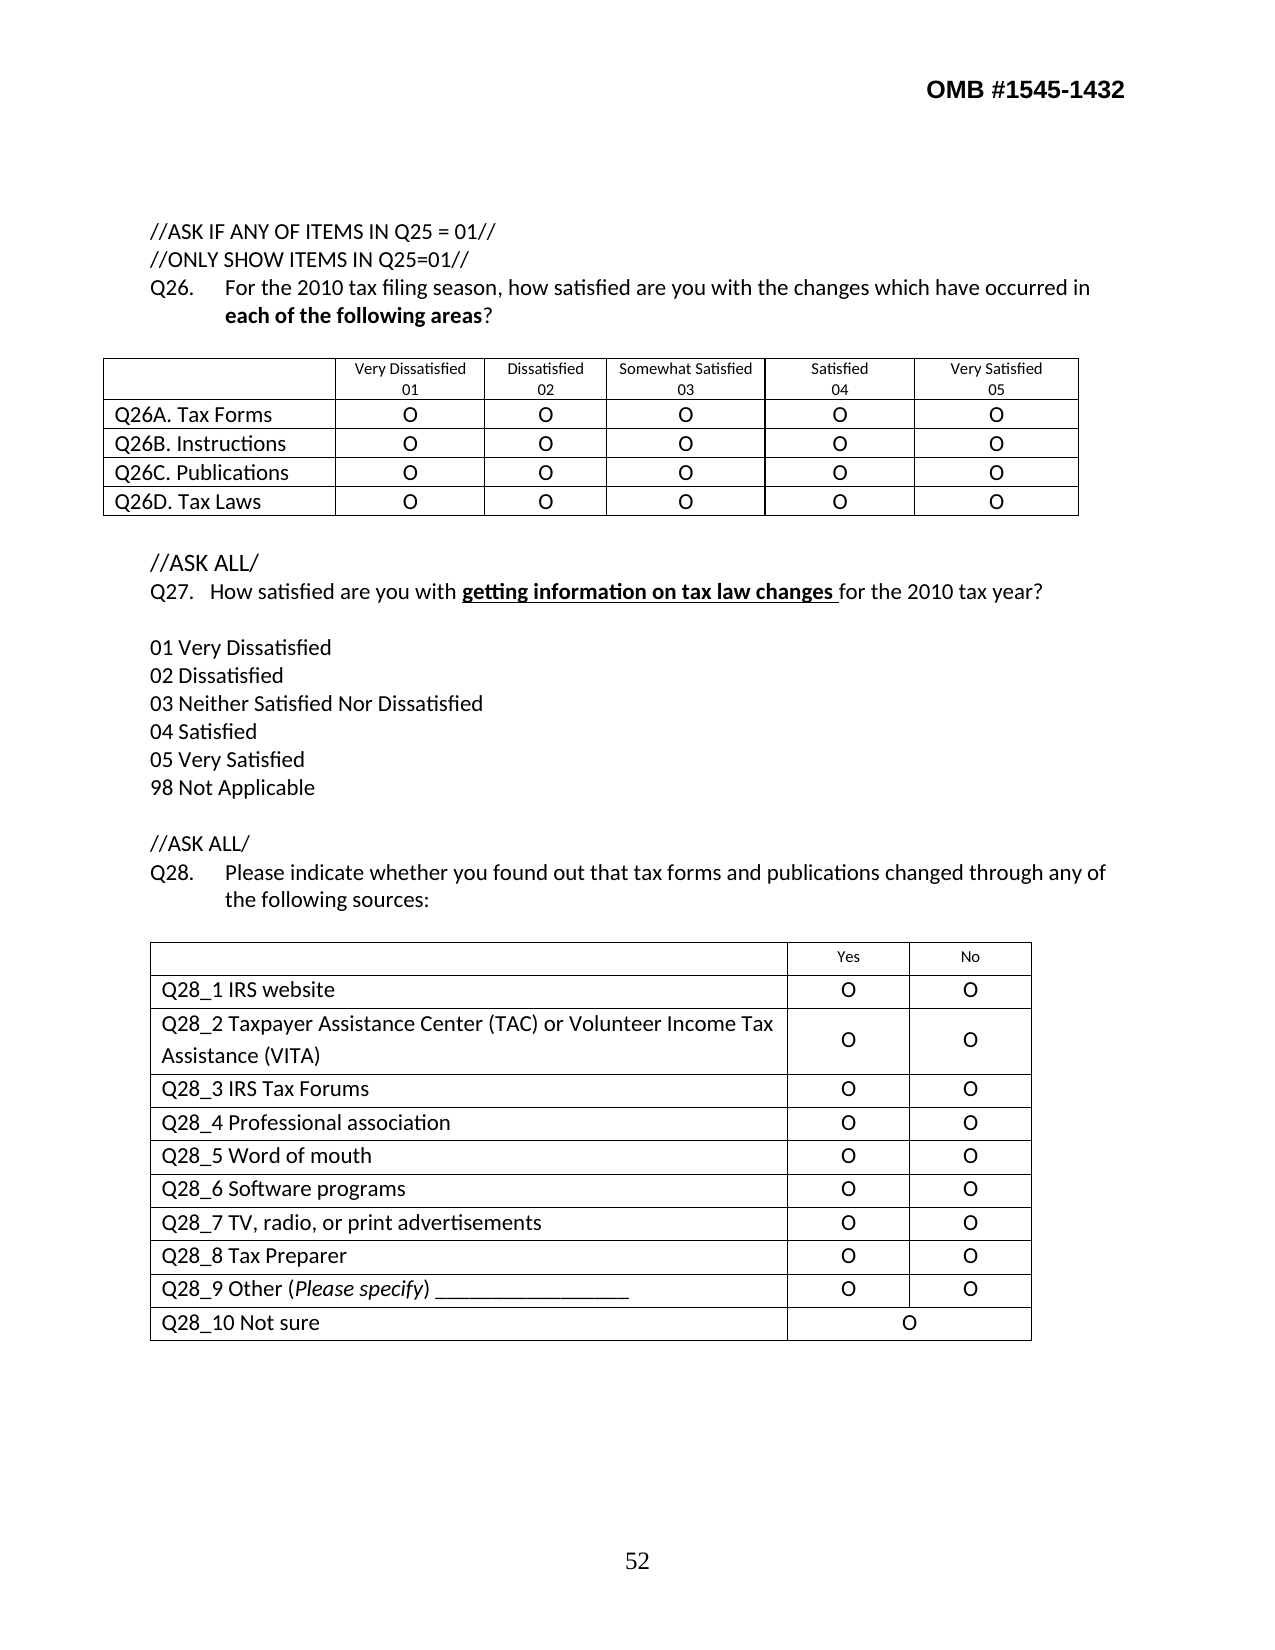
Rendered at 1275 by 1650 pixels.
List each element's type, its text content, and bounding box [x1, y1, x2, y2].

table_cell O [766, 487, 914, 515]
table_cell O [485, 458, 606, 486]
table_cell O [485, 487, 606, 515]
text 04 Satisfied [150, 717, 1125, 746]
table_cell O [788, 1009, 909, 1073]
table_cell O [766, 400, 914, 428]
table_cell Q28_3 IRS Tax Forums [151, 1075, 787, 1107]
table_cell Q28_2 Taxpayer Assistance Center (TAC) or Volunteer Income Tax Assistance (VITA) [151, 1009, 787, 1073]
table_cell O [336, 487, 484, 515]
table_cell O [788, 976, 909, 1008]
table_cell O [910, 1075, 1031, 1107]
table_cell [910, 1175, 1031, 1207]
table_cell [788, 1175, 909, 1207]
text 03 Neither Satisfied Nor Dissatisfied [150, 689, 1125, 717]
text //ASK ALL/ [150, 829, 1125, 858]
table_cell O [915, 400, 1078, 428]
table_cell Q28_1 IRS website [151, 976, 787, 1008]
text 98 Not Applicable [150, 773, 1125, 802]
table_header Somewhat Satisfied 03 [607, 359, 764, 399]
table_cell O [766, 458, 914, 486]
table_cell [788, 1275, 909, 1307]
table_cell O [915, 429, 1078, 457]
table_cell Q28_6 Software programs [151, 1175, 787, 1207]
table_header [104, 359, 335, 399]
table_cell Q26B. Instructions [104, 429, 335, 457]
table_cell Q26D. Tax Laws [104, 487, 335, 515]
table_cell O [915, 487, 1078, 515]
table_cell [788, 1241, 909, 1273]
table_cell O [607, 458, 764, 486]
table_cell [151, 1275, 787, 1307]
table_cell O [766, 429, 914, 457]
table_cell O [485, 400, 606, 428]
table_cell O [336, 400, 484, 428]
table_cell O [607, 487, 764, 515]
table_cell O [910, 1141, 1031, 1173]
table_cell O [910, 1108, 1031, 1140]
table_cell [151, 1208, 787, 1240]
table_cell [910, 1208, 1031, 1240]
text Q28. Please indicate whether you found out that tax forms and publications changed through any of the following sources: [150, 858, 1125, 914]
text 01 Very Dissatisfied [150, 633, 1125, 661]
table_header Dissatisfied 02 [485, 359, 606, 399]
table_cell O [607, 400, 764, 428]
table_header Very Dissatisfied 01 [336, 359, 484, 399]
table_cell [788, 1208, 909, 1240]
table_header Very Satisfied 05 [915, 359, 1078, 399]
table_cell O [788, 1141, 909, 1173]
table_header Satisfied 04 [766, 359, 914, 399]
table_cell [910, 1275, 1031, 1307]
table_cell O [910, 1009, 1031, 1073]
table_cell O [336, 458, 484, 486]
table_cell O [915, 458, 1078, 486]
text Q27. How satisfied are you with getting information on tax law changes for the 2010 tax year? [150, 577, 1125, 605]
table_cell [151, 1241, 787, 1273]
table_cell O [788, 1108, 909, 1140]
table_cell Q26C. Publications [104, 458, 335, 486]
table_cell O [910, 976, 1031, 1008]
text 05 Very Satisfied [150, 746, 1125, 773]
table_cell O [485, 429, 606, 457]
table_cell Q26A. Tax Forms [104, 400, 335, 428]
table_cell Q28_4 Professional association [151, 1108, 787, 1140]
text Q26. For the 2010 tax filing season, how satisfied are you with the changes which have occurred in each of the following areas? [150, 273, 1125, 329]
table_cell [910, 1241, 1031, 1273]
text //ASK IF ANY OF ITEMS IN Q25 = 01// [150, 217, 1125, 245]
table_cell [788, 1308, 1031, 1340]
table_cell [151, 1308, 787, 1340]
text //ASK ALL/ [150, 547, 1125, 577]
table_cell Q28_5 Word of mouth [151, 1141, 787, 1173]
table_header No [910, 943, 1031, 974]
table_header Yes [788, 943, 909, 974]
table_cell O [788, 1075, 909, 1107]
text 02 Dissatisfied [150, 661, 1125, 689]
text //ONLY SHOW ITEMS IN Q25=01// [150, 245, 1125, 273]
table_cell O [336, 429, 484, 457]
table_cell O [607, 429, 764, 457]
table_header [151, 943, 787, 974]
